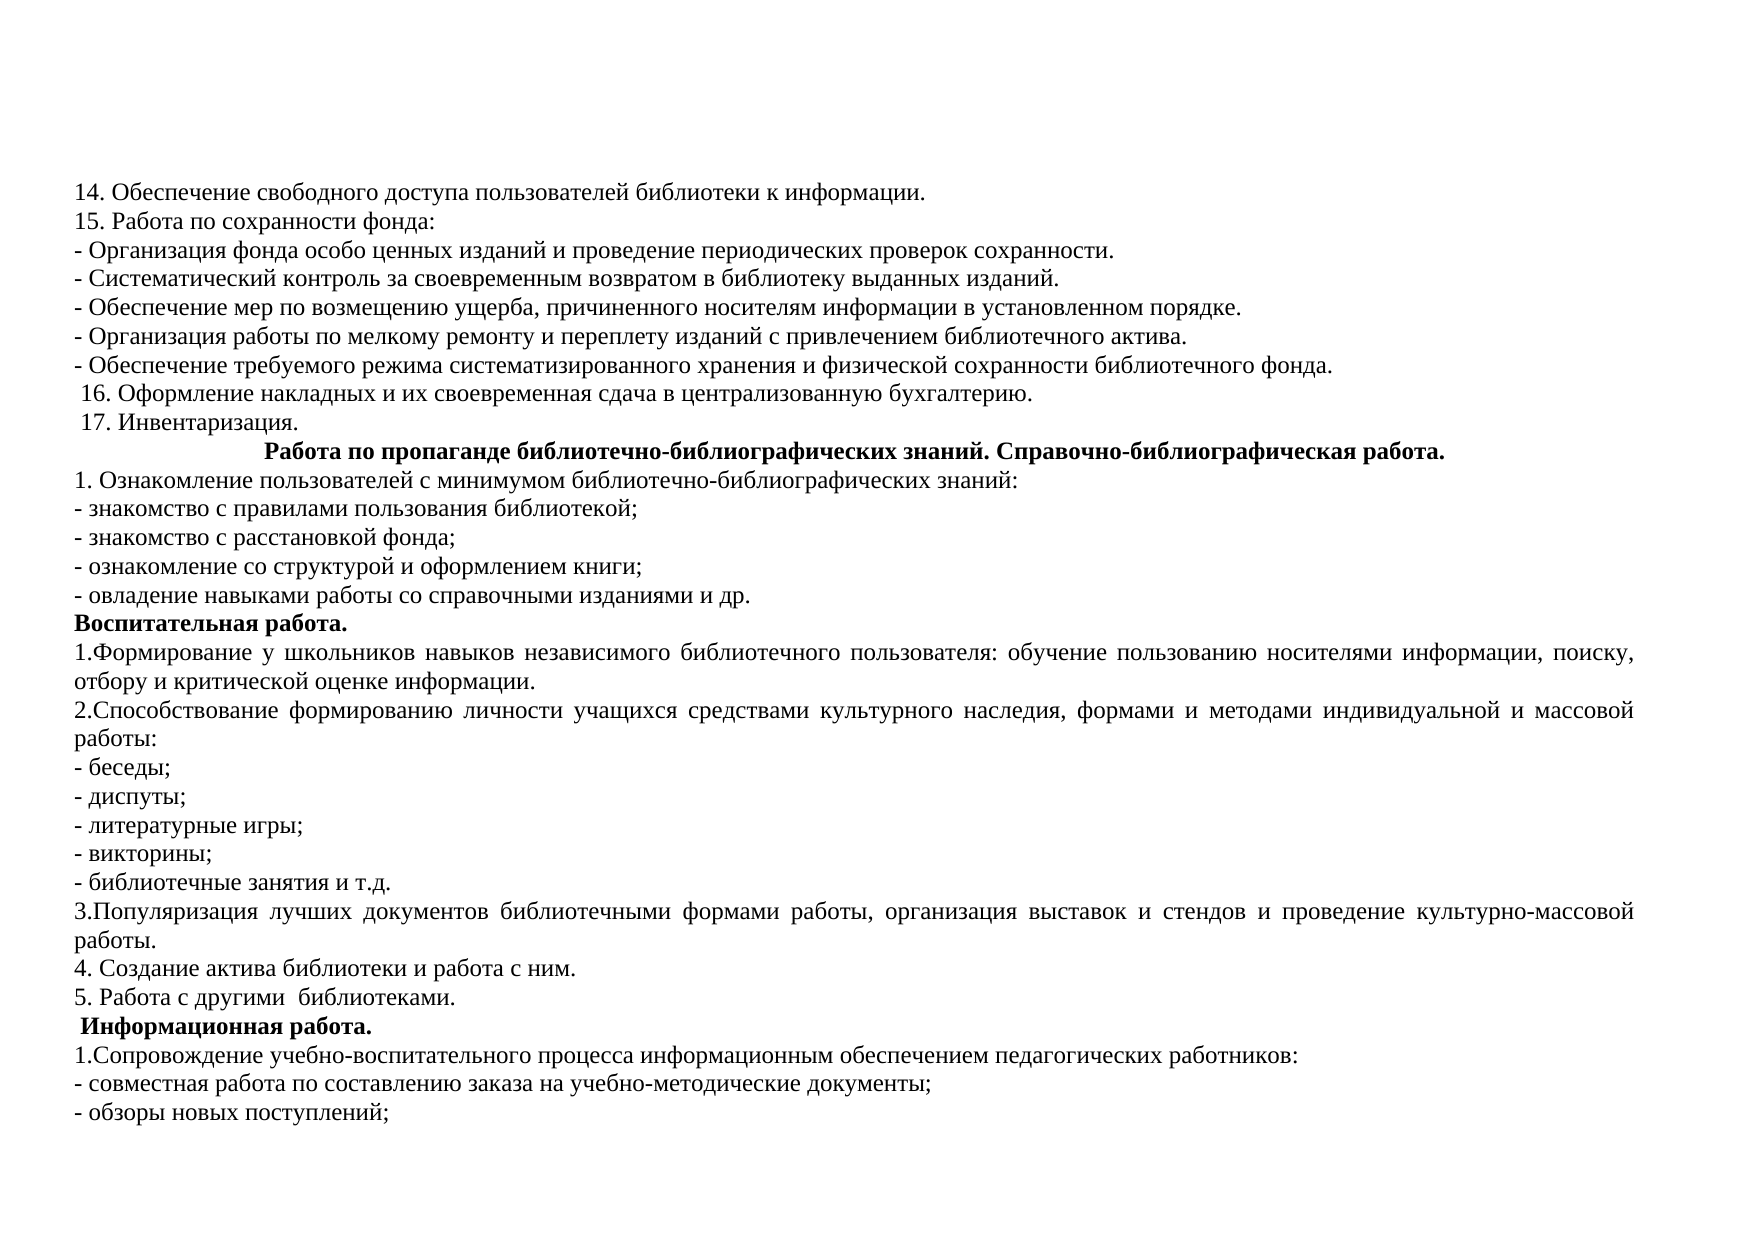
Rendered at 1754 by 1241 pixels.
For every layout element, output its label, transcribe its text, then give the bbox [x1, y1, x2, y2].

text - диспуты; [74, 781, 1636, 810]
text Воспитательная работа. [74, 608, 1636, 637]
text - Организация работы по мелкому ремонту и переплету изданий с привлечением библиотечного актива. [74, 321, 1636, 350]
text - ознакомление со структурой и оформлением книги; [74, 551, 1636, 580]
text 1. Ознакомление пользователей с минимумом библиотечно-библиографических знаний: [74, 465, 1636, 493]
text - беседы; [74, 752, 1636, 781]
text Работа по пропаганде библиотечно-библиографических знаний. Справочно-библиографическая работа. [74, 436, 1636, 465]
text 5. Работа с другими библиотеками. [74, 982, 1636, 1011]
text - литературные игры; [74, 810, 1636, 838]
text - Систематический контроль за своевременным возвратом в библиотеку выданных изданий. [74, 263, 1636, 292]
text - Обеспечение требуемого режима систематизированного хранения и физической сохранности библиотечного фонда. [74, 350, 1636, 378]
text Информационная работа. [74, 1011, 1636, 1040]
text 2.Способствование формированию личности учащихся средствами культурного наследия, формами и методами индивидуальной и массовой работы: [74, 695, 1636, 752]
text 3.Популяризация лучших документов библиотечными формами работы, организация выставок и стендов и проведение культурно-массовой работы. [74, 896, 1636, 953]
text - совместная работа по составлению заказа на учебно-методические документы; [74, 1068, 1636, 1097]
text 16. Оформление накладных и их своевременная сдача в централизованную бухгалтерию. [74, 378, 1636, 407]
text 1.Сопровождение учебно-воспитательного процесса информационным обеспечением педагогических работников: [74, 1040, 1636, 1068]
text - обзоры новых поступлений; [74, 1097, 1636, 1126]
text 17. Инвентаризация. [74, 407, 1636, 436]
text - библиотечные занятия и т.д. [74, 867, 1636, 896]
text - викторины; [74, 838, 1636, 867]
text - Организация фонда особо ценных изданий и проведение периодических проверок сохранности. [74, 235, 1636, 263]
text 14. Обеспечение свободного доступа пользователей библиотеки к информации. [74, 177, 1636, 206]
text 15. Работа по сохранности фонда: [74, 206, 1636, 235]
text - знакомство с правилами пользования библиотекой; [74, 493, 1636, 522]
text - Обеспечение мер по возмещению ущерба, причиненного носителям информации в установленном порядке. [74, 292, 1636, 321]
text 4. Создание актива библиотеки и работа с ним. [74, 953, 1636, 982]
text - овладение навыками работы со справочными изданиями и др. [74, 580, 1636, 608]
text - знакомство с расстановкой фонда; [74, 522, 1636, 551]
text 1.Формирование у школьников навыков независимого библиотечного пользователя: обучение пользованию носителями информации, поиску, отбору и критической оценке информации. [74, 637, 1636, 695]
